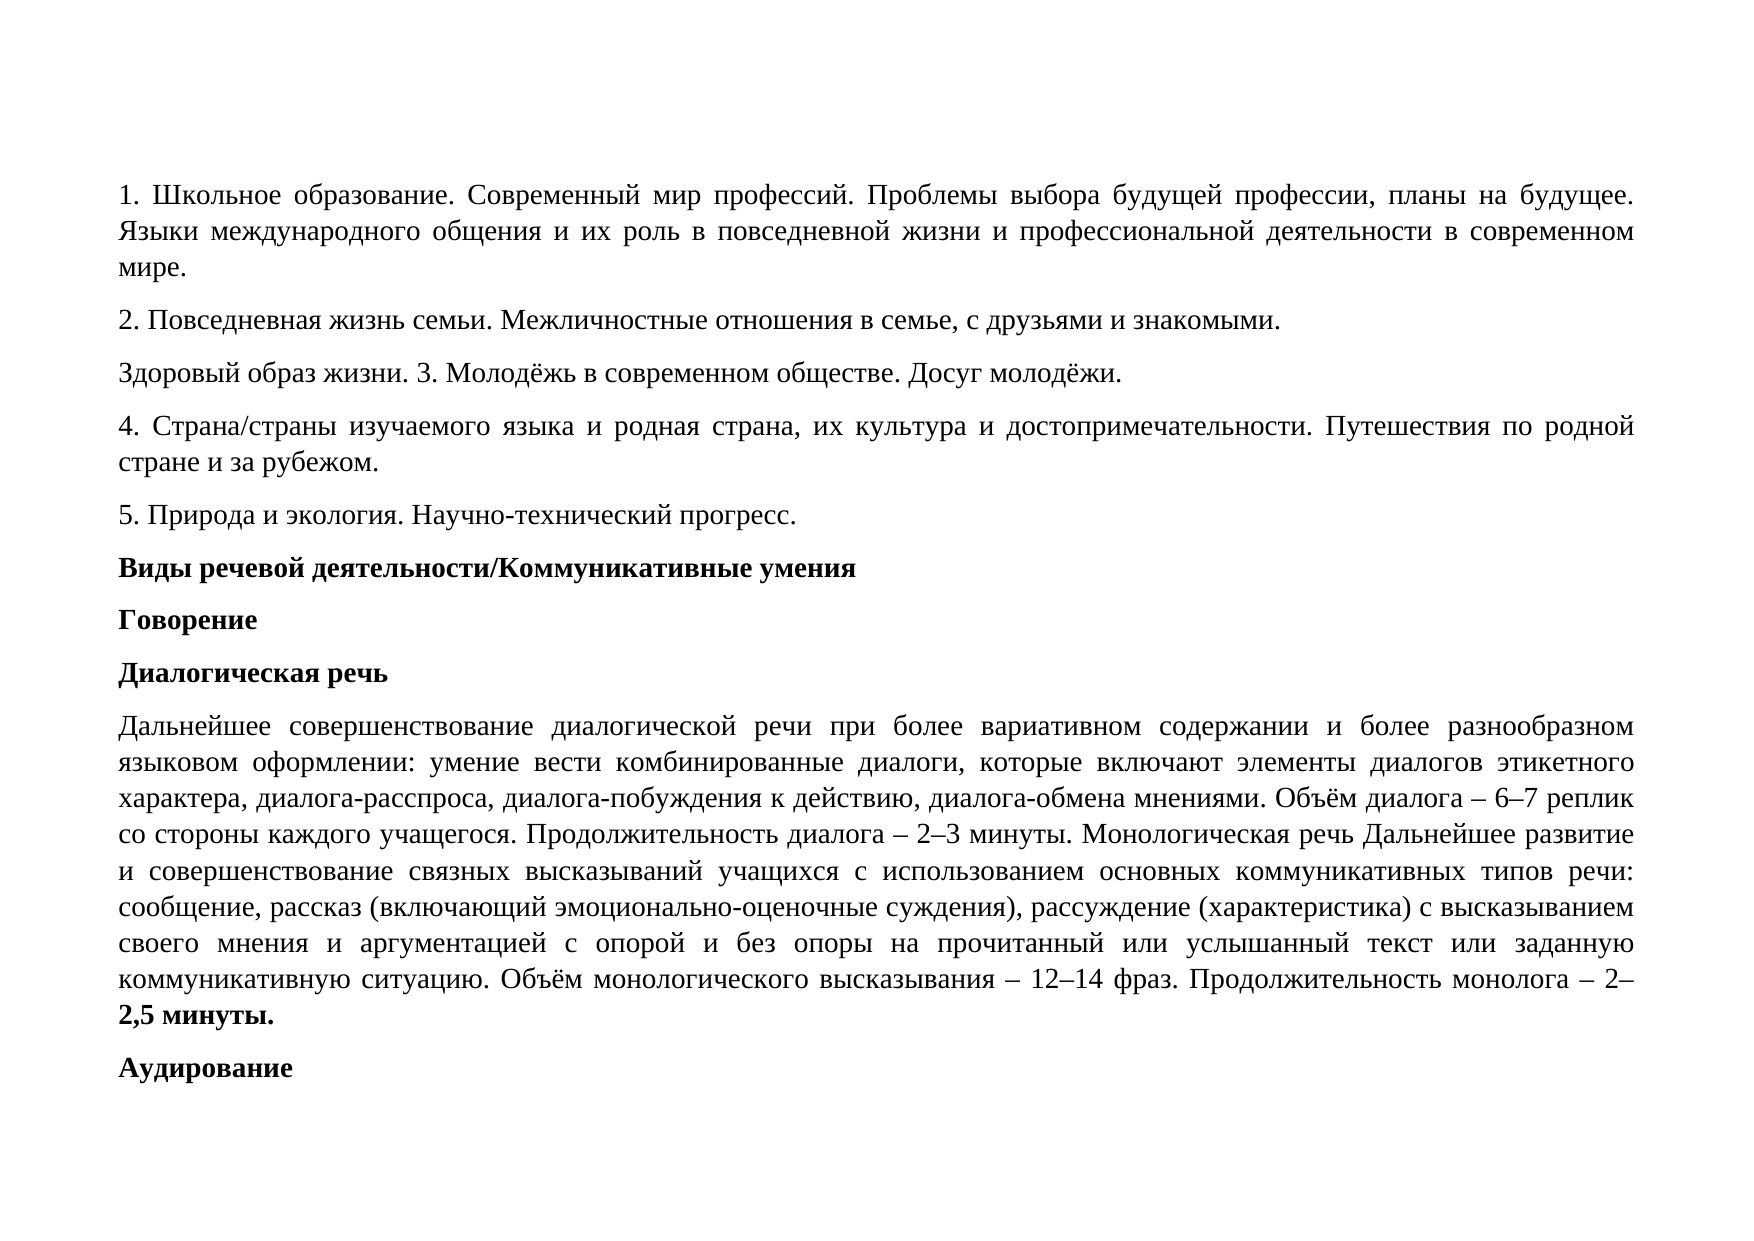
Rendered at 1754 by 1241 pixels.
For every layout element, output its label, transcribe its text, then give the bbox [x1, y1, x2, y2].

text Диалогическая речь [118, 655, 1636, 689]
text 1. Школьное образование. Современный мир профессий. Проблемы выбора будущей профессии, планы на будущее. Языки международного общения и их роль в повседневной жизни и профессиональной деятельности в современном мире. [118, 177, 1636, 283]
text Здоровый образ жизни. 3. Молодёжь в современном обществе. Досуг молодёжи. [118, 355, 1636, 389]
text 5. Природа и экология. Научно-технический прогресс. [118, 497, 1636, 530]
text 2. Повседневная жизнь семьи. Межличностные отношения в семье, с друзьями и знакомыми. [118, 302, 1636, 336]
text Виды речевой деятельности/Коммуникативные умения [118, 550, 1636, 583]
text Говорение [118, 602, 1636, 636]
text 4. Страна/страны изучаемого языка и родная страна, их культура и достопримечательности. Путешествия по родной стране и за рубежом. [118, 408, 1636, 478]
text Дальнейшее совершенствование диалогической речи при более вариативном содержании и более разнообразном языковом оформлении: умение вести комбинированные диалоги, которые включают элементы диалогов этикетного характера, диалога-расспроса, диалога-побуждения к действию, диалога-обмена мнениями. Объём диалога – 6–7 реплик со стороны каждого учащегося. Продолжительность диалога – 2–3 минуты. Монологическая речь Дальнейшее развитие и совершенствование связных высказываний учащихся с использованием основных коммуникативных типов речи: сообщение, рассказ (включающий эмоционально-оценочные суждения), рассуждение (характеристика) с высказыванием своего мнения и аргументацией с опорой и без опоры на прочитанный или услышанный текст или заданную коммуникативную ситуацию. Объём монологического высказывания – 12–14 фраз. Продолжительность монолога – 2–2,5 минуты. [118, 708, 1636, 1031]
text Аудирование [118, 1050, 1636, 1084]
